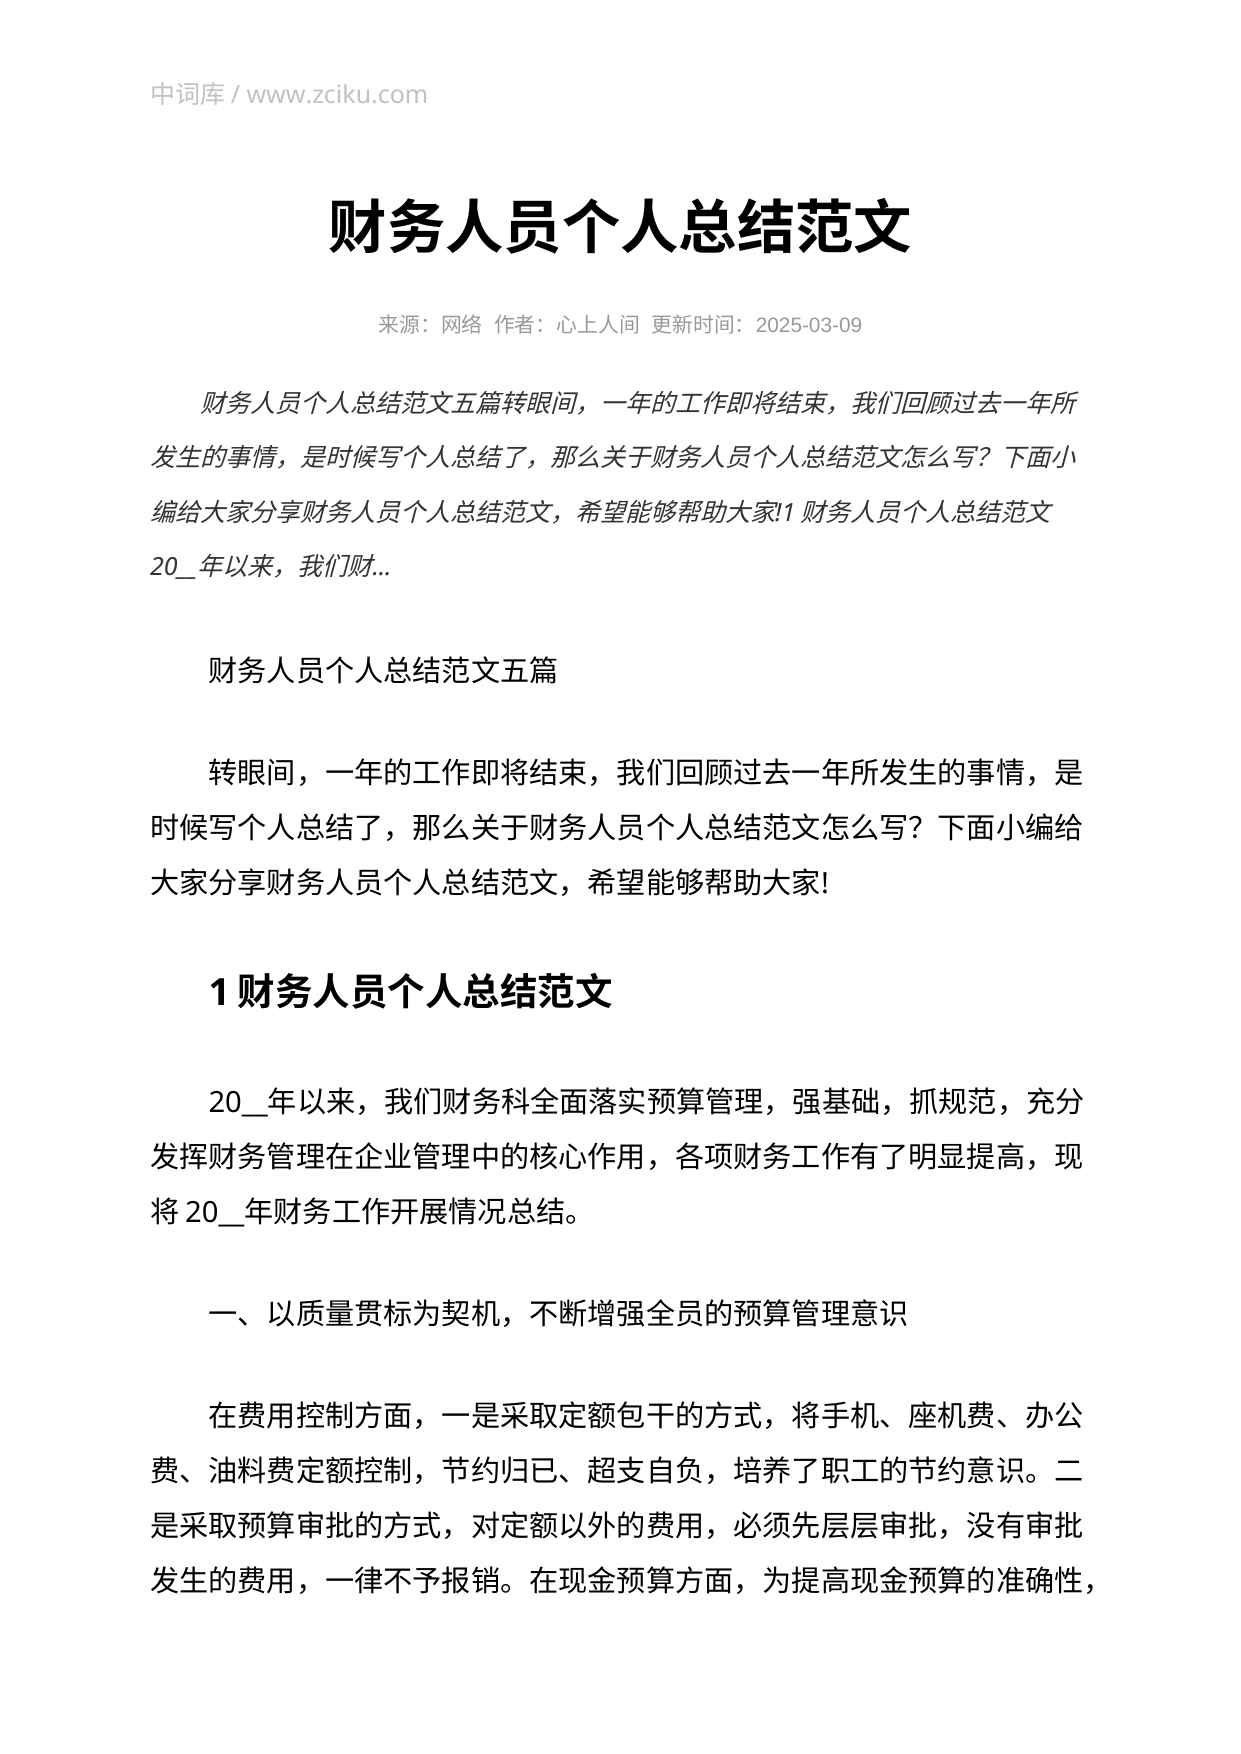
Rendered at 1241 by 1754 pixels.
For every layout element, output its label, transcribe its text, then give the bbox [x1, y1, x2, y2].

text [150, 1393, 1090, 1599]
subtitle 财务人员个人总结范文 [150, 181, 1090, 266]
text 20__年以来，我们财务科全面落实预算管理，强基础，抓规范，充分发挥财务管理在企业管理中的核心作用，各项财务工作有了明显提高，现将20__年财务工作开展情况总结。 [150, 1079, 1090, 1231]
text 一、以质量贯标为契机，不断增强全员的预算管理意识 [150, 1291, 1090, 1333]
text 财务人员个人总结范文五篇转眼间，一年的工作即将结束，我们回顾过去一年所发生的事情，是时候写个人总结了，那么关于财务人员个人总结范文怎么写？下面小编给大家分享财务人员个人总结范文，希望能够帮助大家!1财务人员个人总结范文20__年以来，我们财... [150, 383, 1090, 583]
text 转眼间，一年的工作即将结束，我们回顾过去一年所发生的事情，是时候写个人总结了，那么关于财务人员个人总结范文怎么写？下面小编给大家分享财务人员个人总结范文，希望能够帮助大家! [150, 749, 1090, 902]
text 来源：网络 作者：心上人间 更新时间：2025-03-09 [150, 313, 1090, 337]
text 财务人员个人总结范文五篇 [150, 648, 1090, 690]
text 1财务人员个人总结范文 [150, 961, 1090, 1016]
